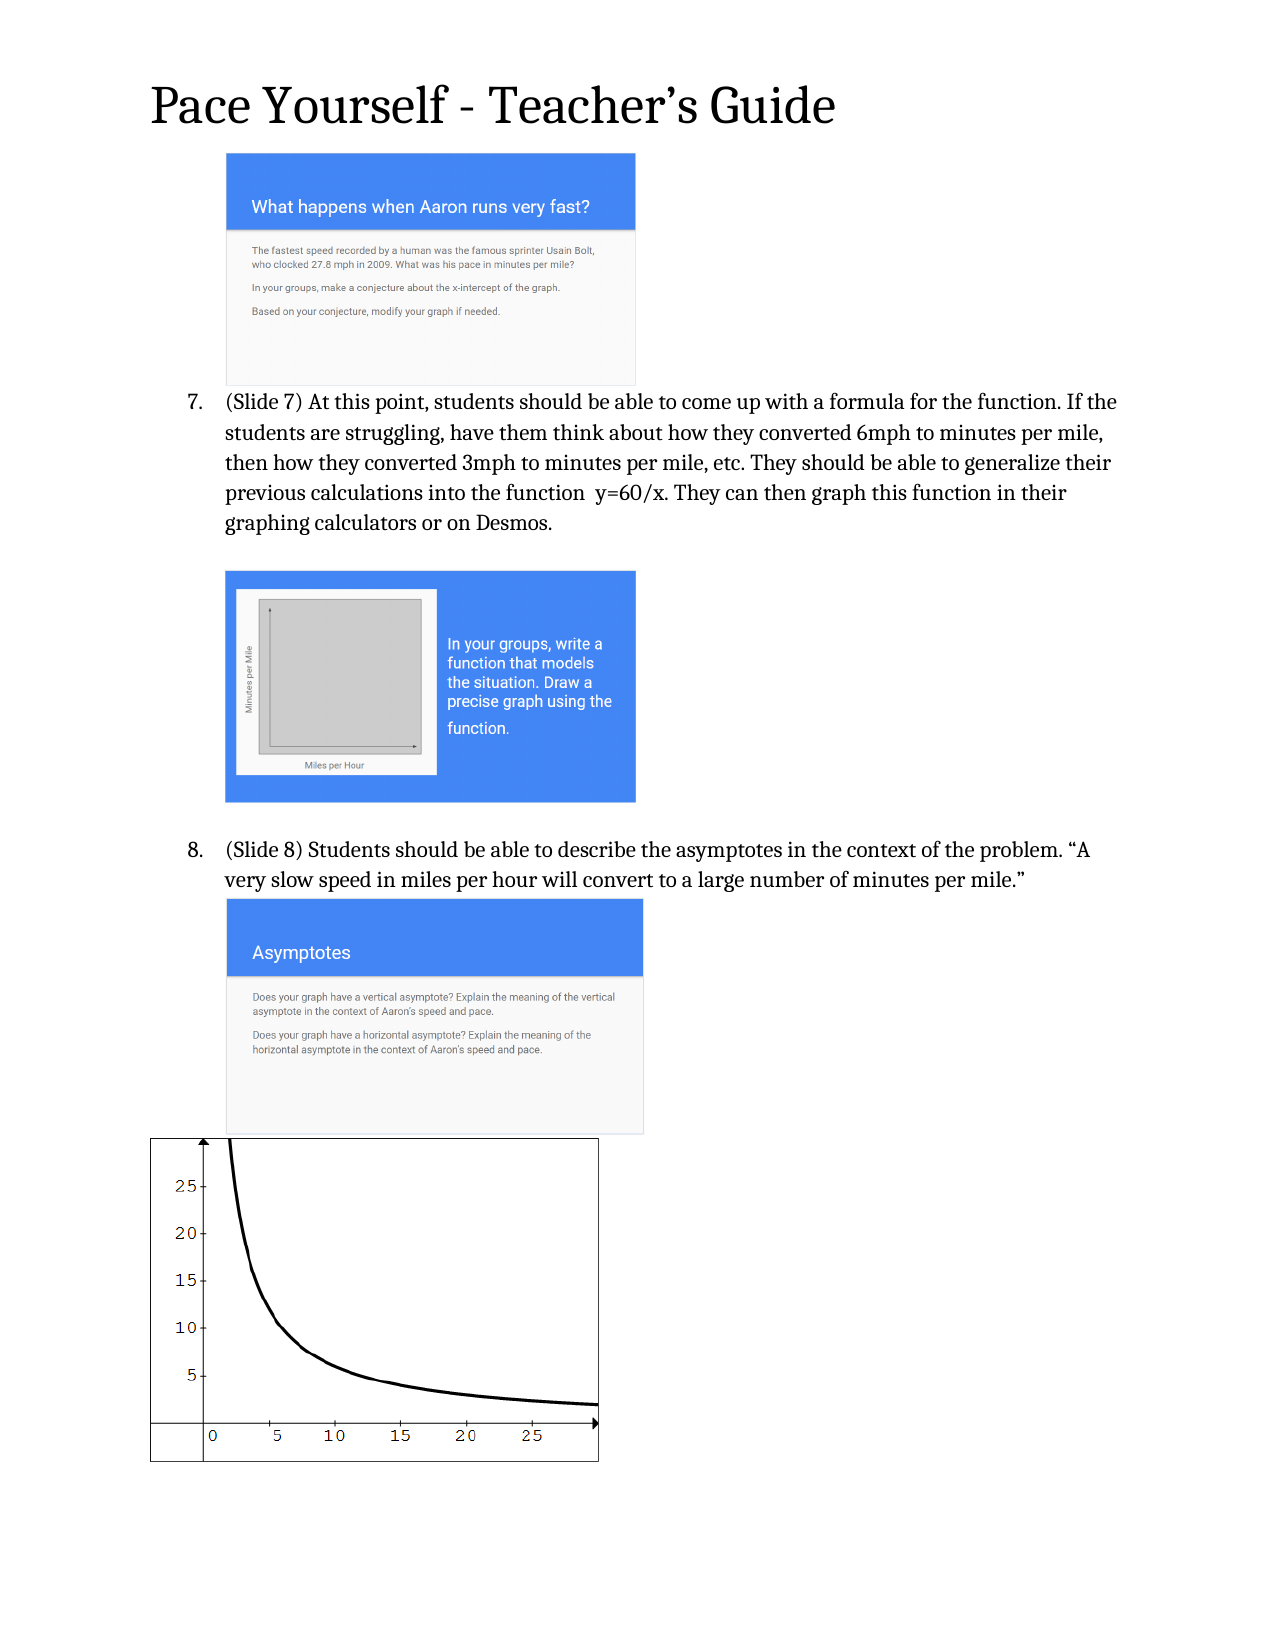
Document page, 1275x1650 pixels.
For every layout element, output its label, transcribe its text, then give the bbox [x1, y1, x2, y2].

picture [225, 897, 645, 1135]
picture [150, 1138, 599, 1462]
list (Slide 8) Students should be able to describe the asymptotes in the context of the problem. “A very slow speed in miles per hour will convert to a large number of minutes per mile.” [187, 837, 1125, 893]
list (Slide 7) At this point, students should be able to come up with a formula for the function. If the students are struggling, have them think about how they converted 6mph to minutes per mile, then how they converted 3mph to minutes per mile, etc. They should be able to generalize their previous calculations into the function y=60/x. They can then graph this function in their graphing calculators or on Desmos. [187, 389, 1125, 536]
picture [225, 152, 636, 386]
picture [225, 570, 636, 803]
